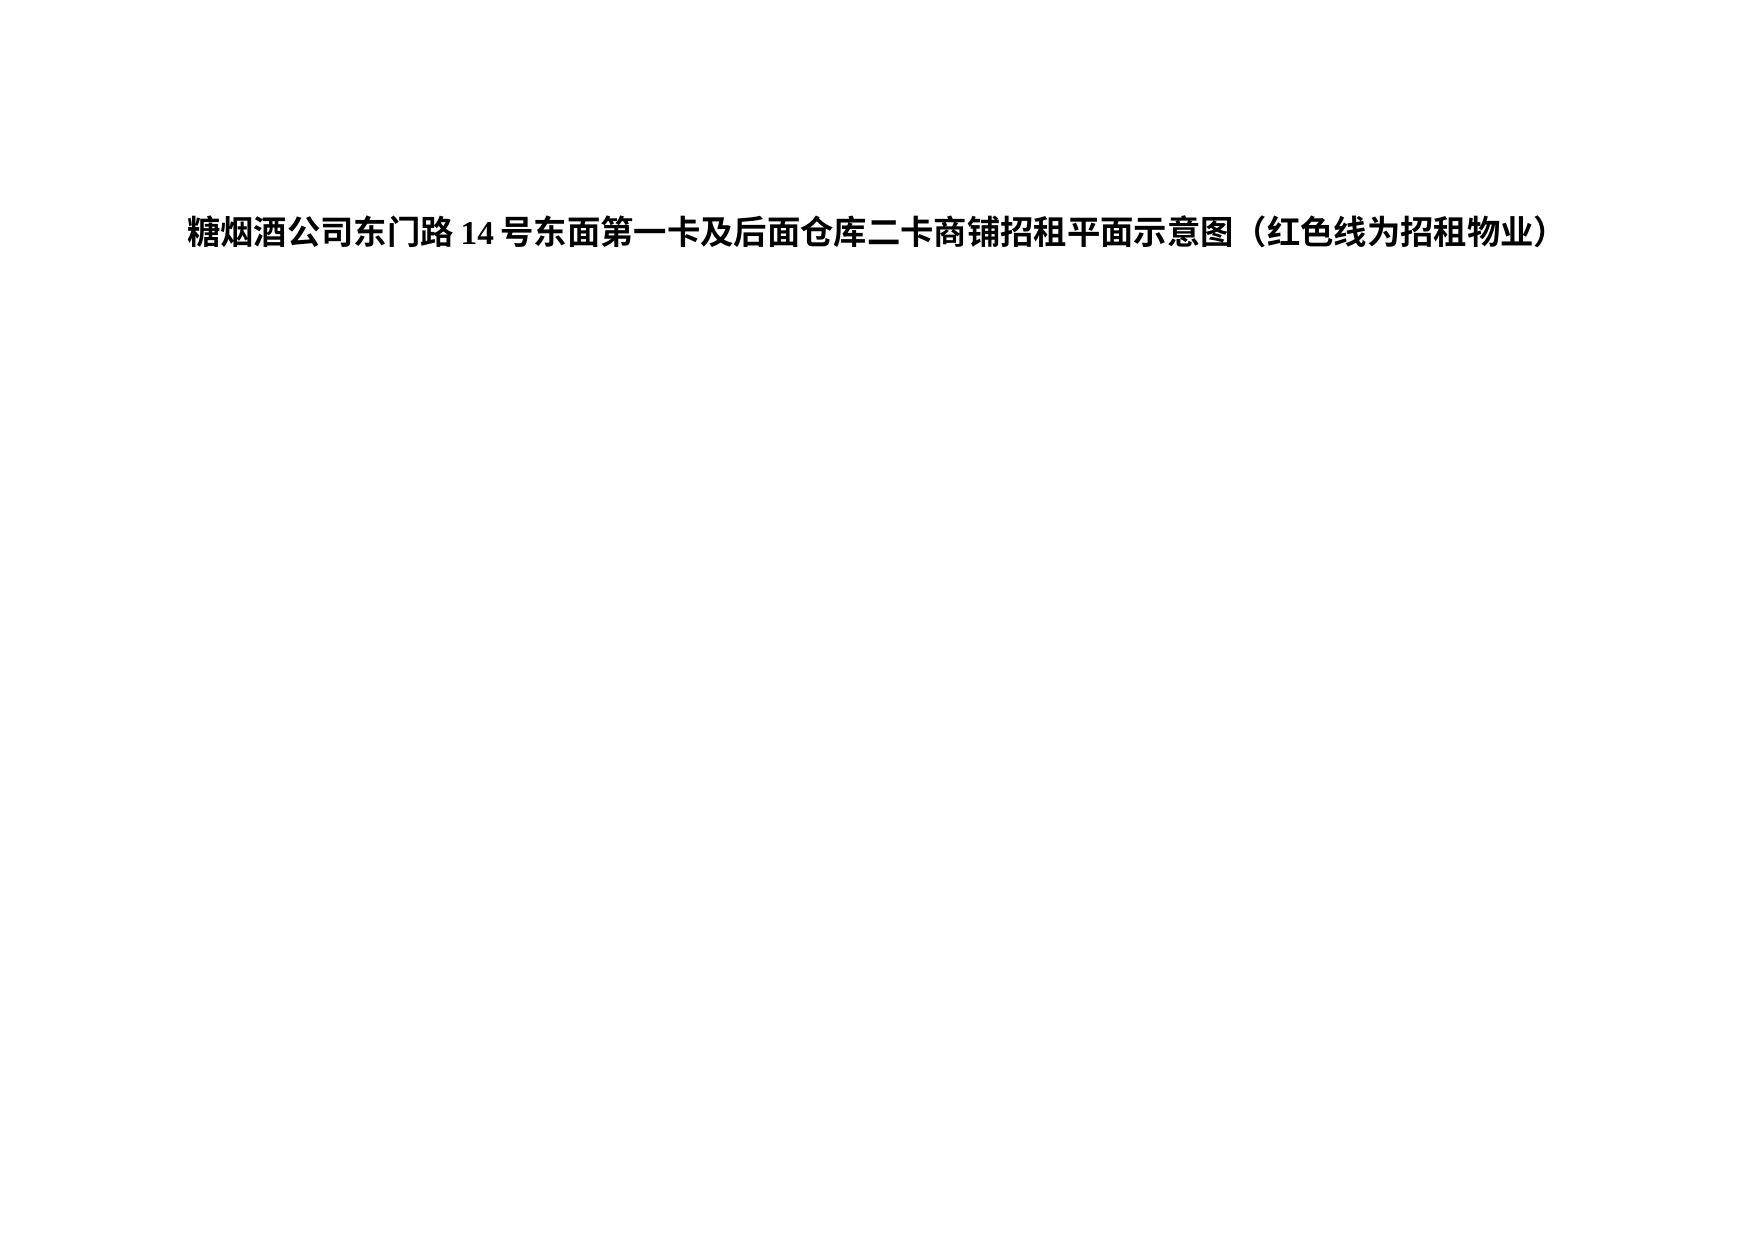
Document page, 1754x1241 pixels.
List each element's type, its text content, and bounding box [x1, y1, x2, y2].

text 糖烟酒公司东门路14号东面第一卡及后面仓库二卡商铺招租平面示意图（红色线为招租物业） [150, 198, 1604, 263]
